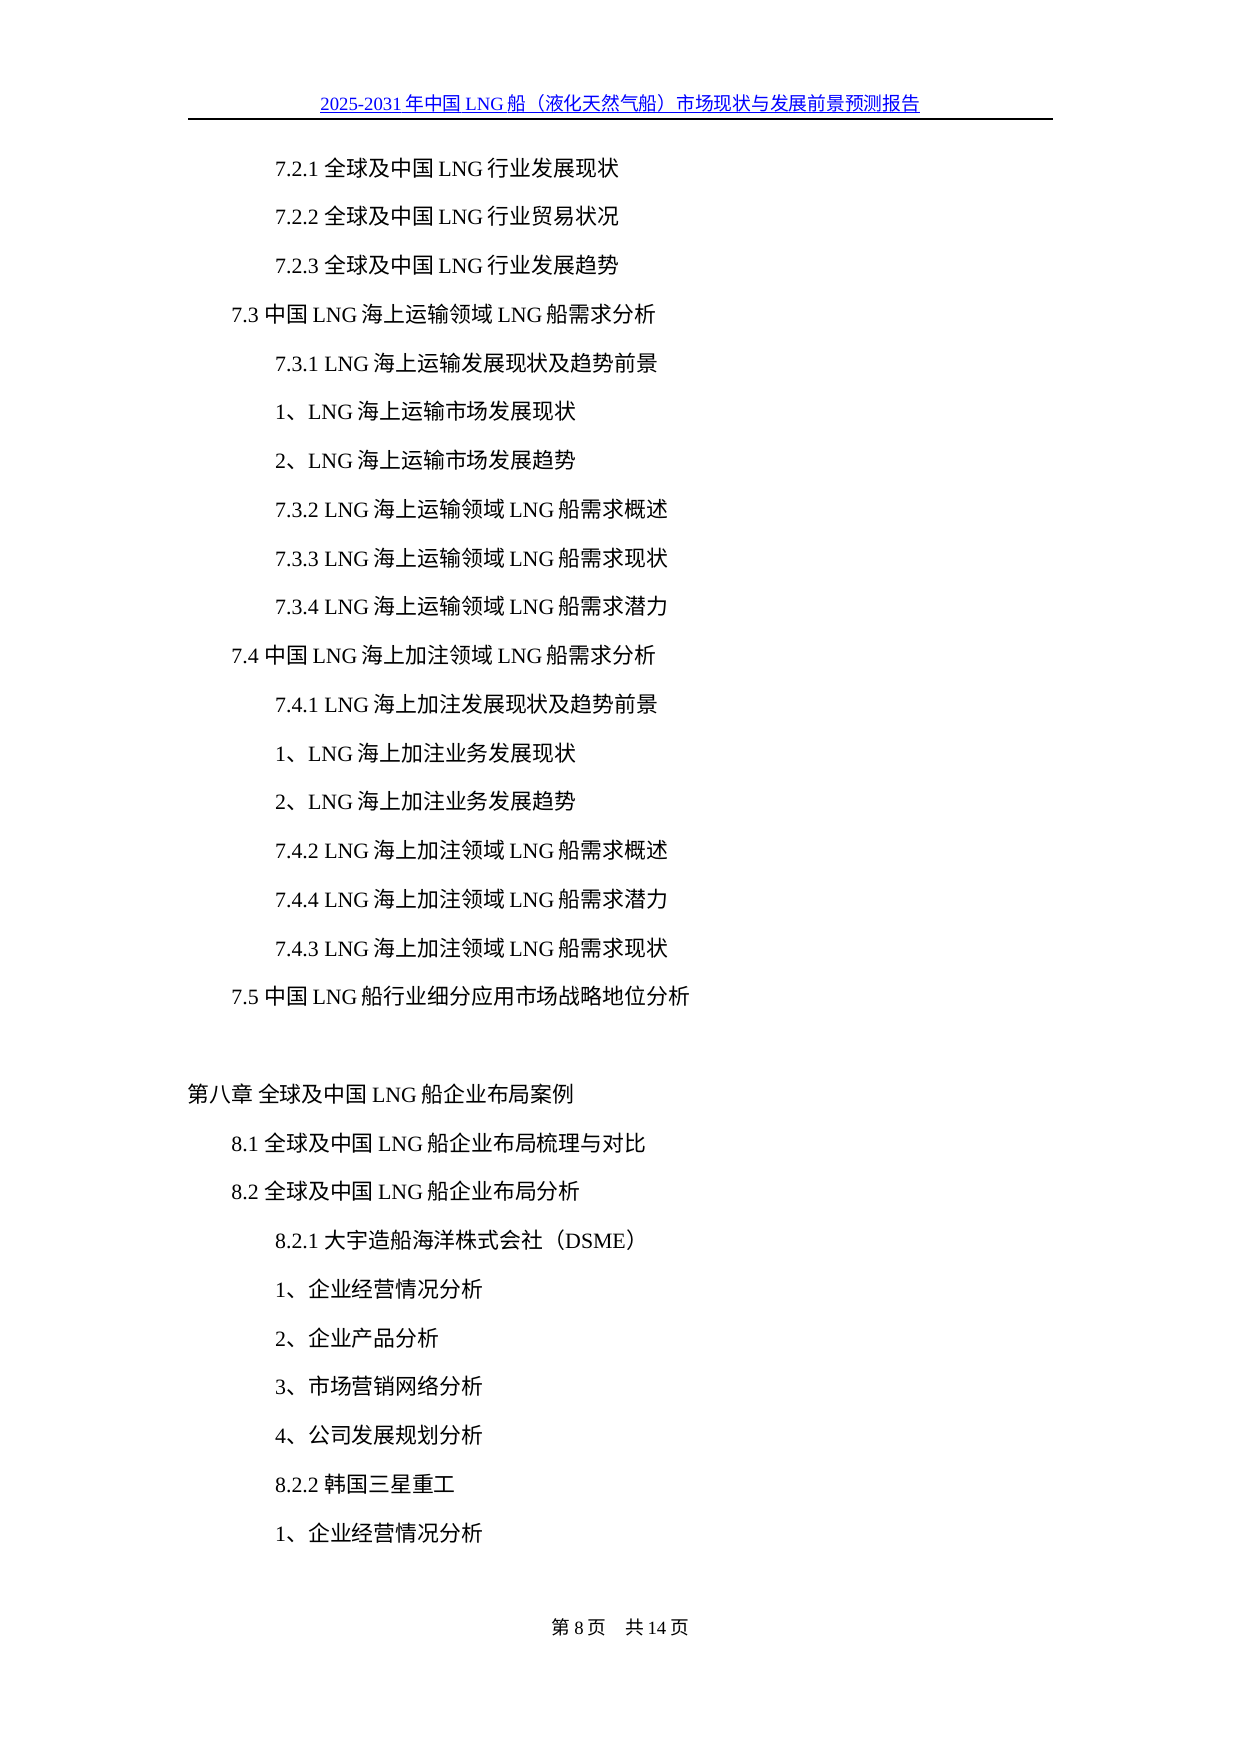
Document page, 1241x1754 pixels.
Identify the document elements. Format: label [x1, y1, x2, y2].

text [187, 150, 1053, 1548]
